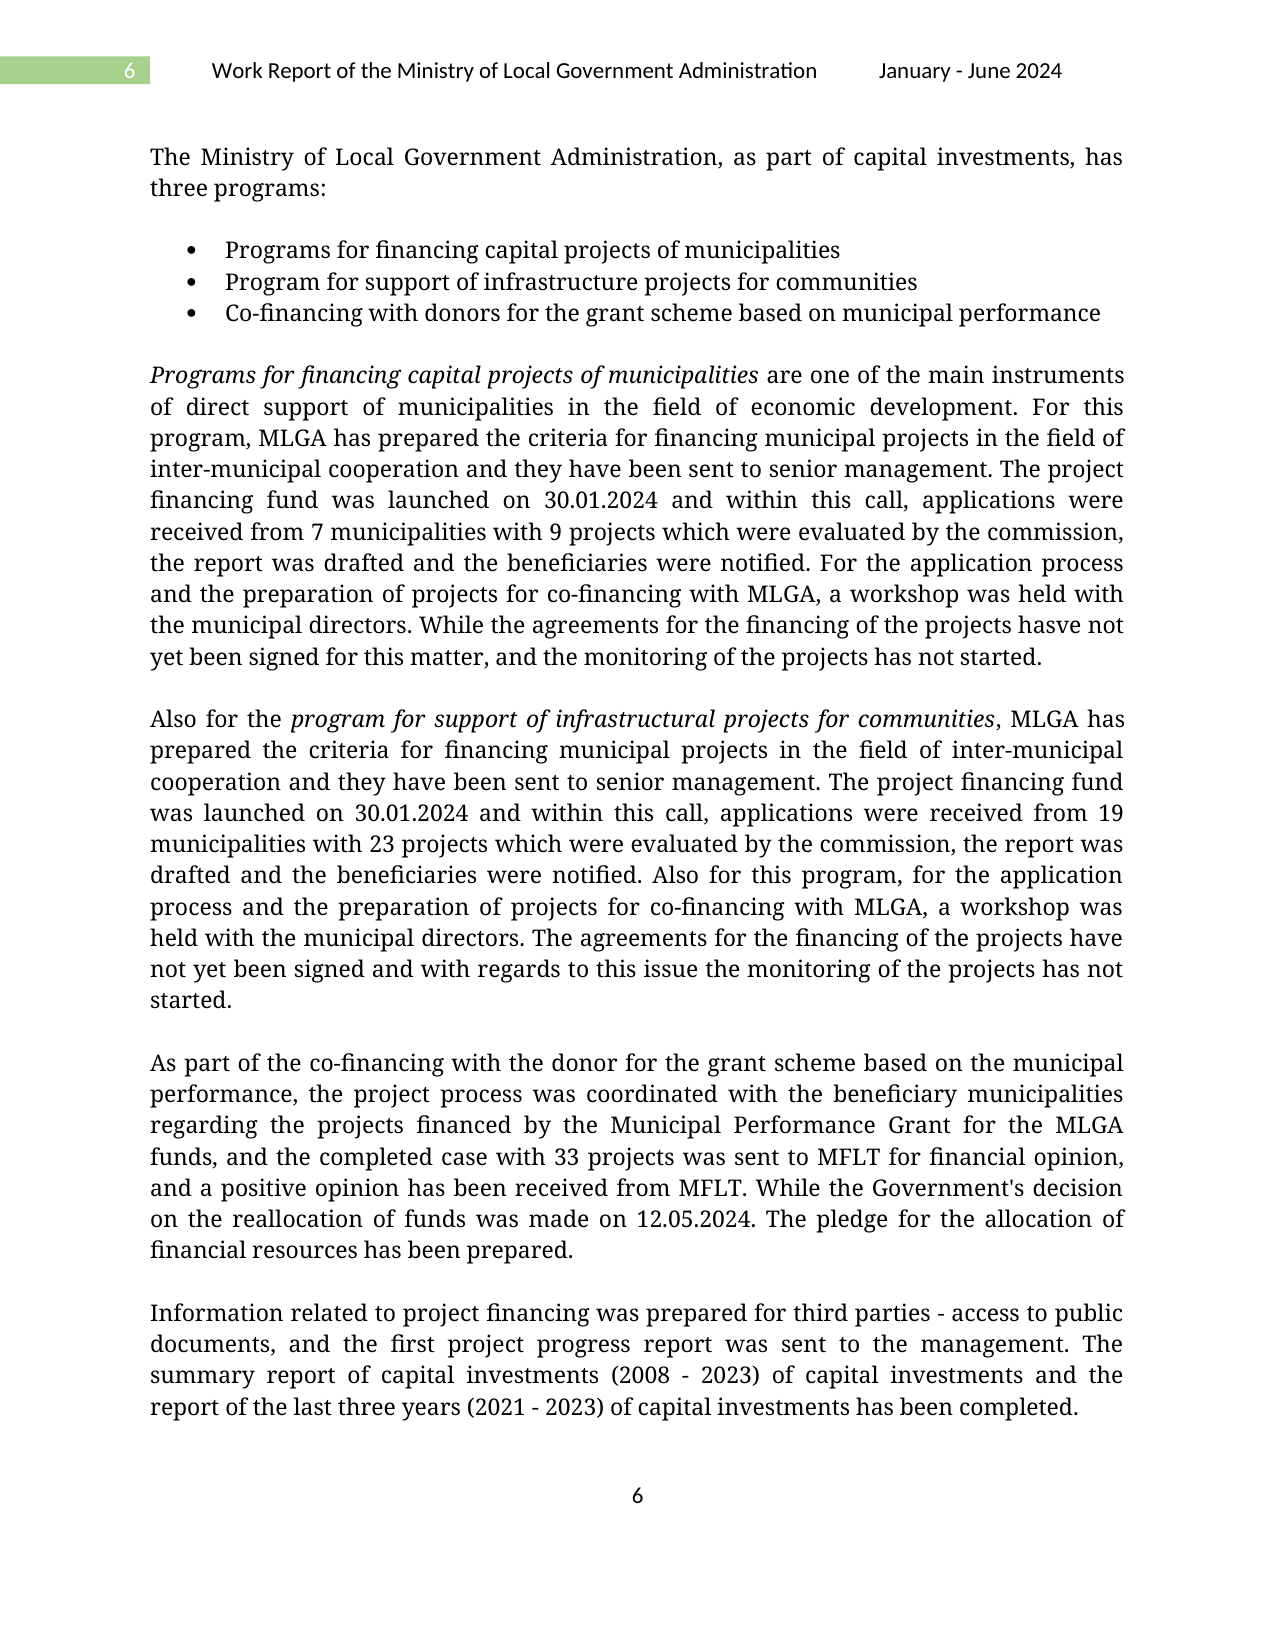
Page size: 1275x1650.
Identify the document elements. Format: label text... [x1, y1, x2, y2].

list Programs for financing capital projects of municipalities [187, 234, 1125, 266]
text As part of the co-financing with the donor for the grant scheme based on the municipal performance, the project process was coordinated with the beneficiary municipalities regarding the projects financed by the Municipal Performance Grant for the MLGA funds, and the completed case with 33 projects was sent to MFLT for financial opinion, and a positive opinion has been received from MFLT. While the Government's decision on the reallocation of funds was made on 12.05.2024. The pledge for the allocation of financial resources has been prepared. [150, 1047, 1125, 1266]
list Co-financing with donors for the grant scheme based on municipal performance [187, 297, 1125, 328]
list Program for support of infrastructure projects for communities [187, 266, 1125, 297]
text Also for the program for support of infrastructural projects for communities, MLGA has prepared the criteria for financing municipal projects in the field of inter-municipal cooperation and they have been sent to senior management. The project financing fund was launched on 30.01.2024 and within this call, applications were received from 19 municipalities with 23 projects which were evaluated by the commission, the report was drafted and the beneficiaries were notified. Also for this program, for the application process and the preparation of projects for co-financing with MLGA, a workshop was held with the municipal directors. The agreements for the financing of the projects have not yet been signed and with regards to this issue the monitoring of the projects has not started. [150, 703, 1125, 1016]
text Programs for financing capital projects of municipalities are one of the main instruments of direct support of municipalities in the field of economic development. For this program, MLGA has prepared the criteria for financing municipal projects in the field of inter-municipal cooperation and they have been sent to senior management. The project financing fund was launched on 30.01.2024 and within this call, applications were received from 7 municipalities with 9 projects which were evaluated by the commission, the report was drafted and the beneficiaries were notified. For the application process and the preparation of projects for co-financing with MLGA, a workshop was held with the municipal directors. While the agreements for the financing of the projects hasve not yet been signed for this matter, and the monitoring of the projects has not started. [150, 359, 1125, 672]
text Information related to project financing was prepared for third parties - access to public documents, and the first project progress report was sent to the management. The summary report of capital investments (2008 - 2023) of capital investments and the report of the last three years (2021 - 2023) of capital investments has been completed. [150, 1297, 1125, 1422]
text The Ministry of Local Government Administration, as part of capital investments, has three programs: [150, 141, 1125, 203]
